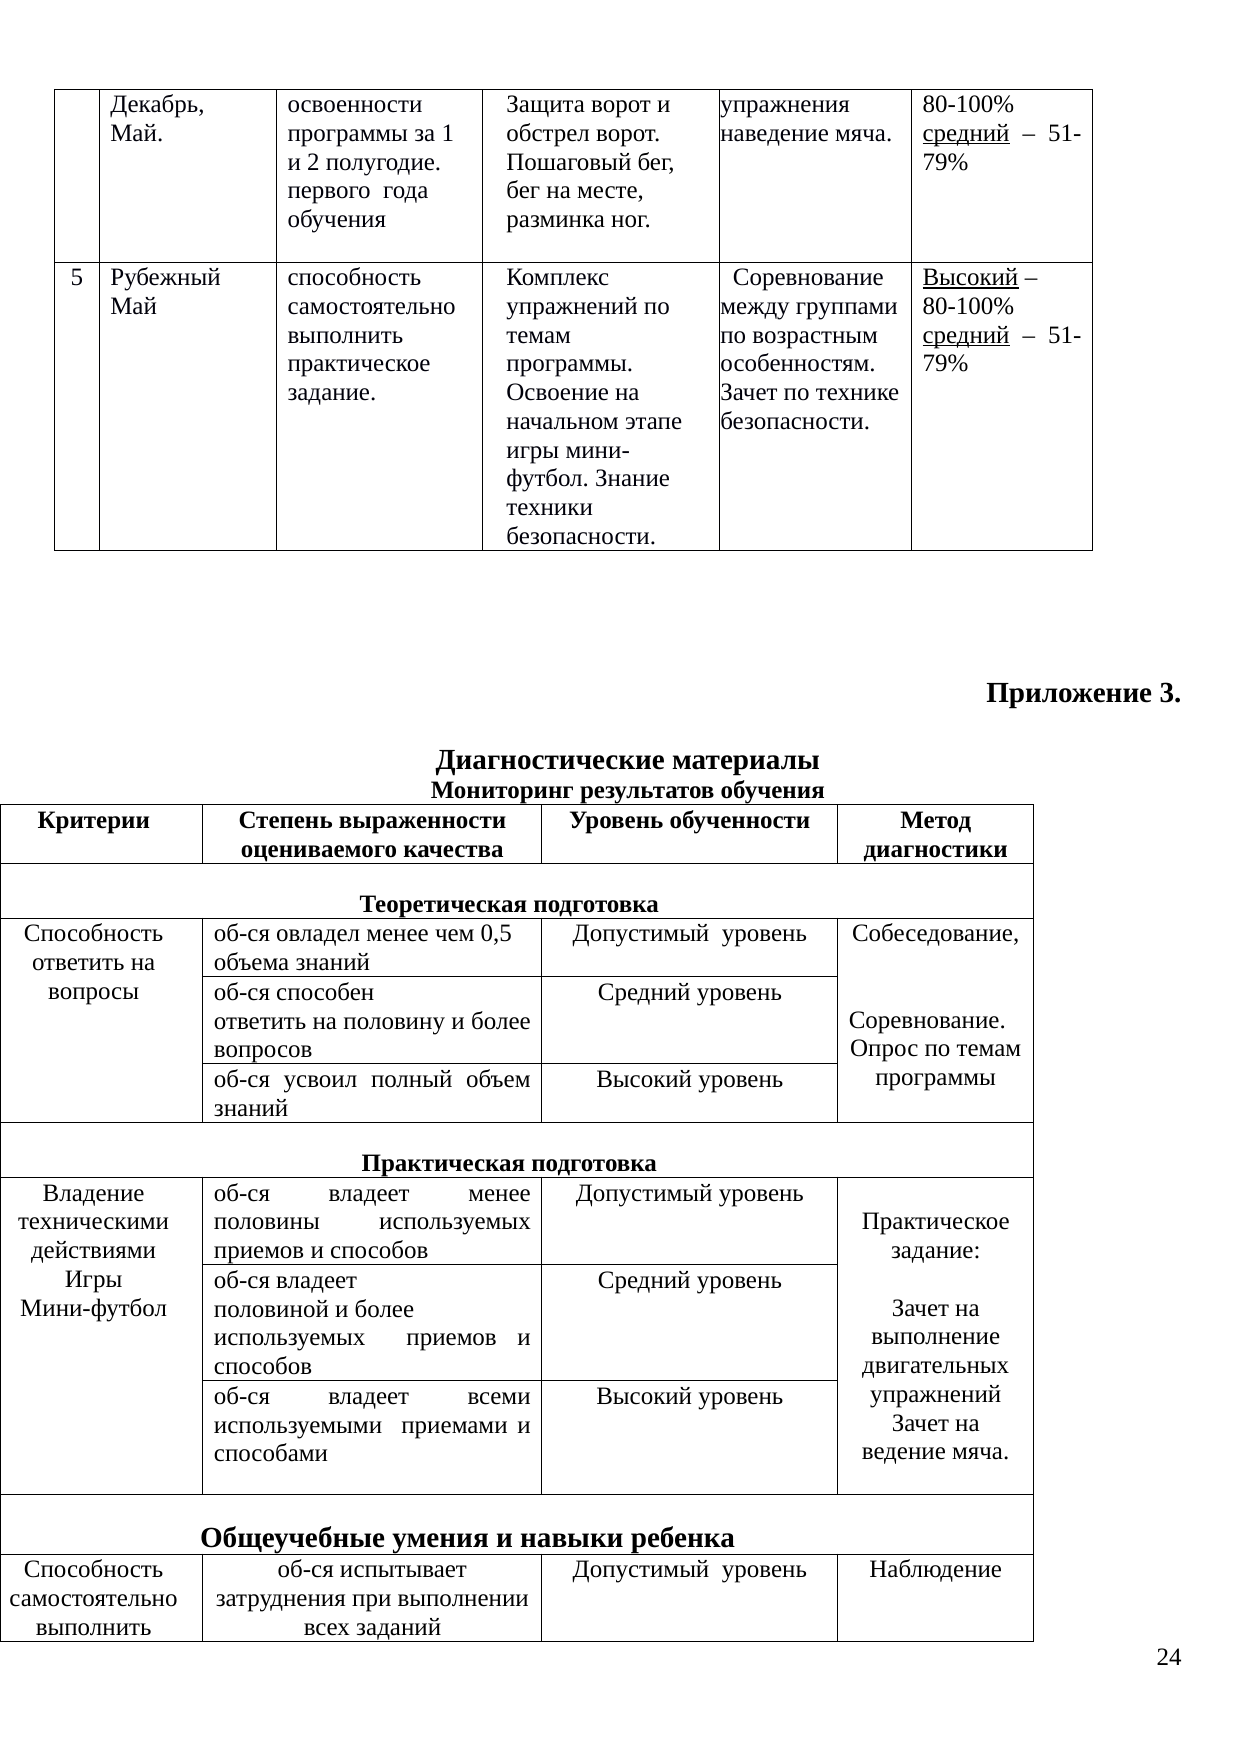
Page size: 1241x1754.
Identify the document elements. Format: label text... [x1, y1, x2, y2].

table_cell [483, 90, 719, 262]
table_cell Рубежный Май [100, 263, 276, 550]
table_cell способность самостоятельно выполнить практическое задание. [277, 263, 482, 550]
table_cell Соревнование между группами по возрастным особенностям. Зачет по технике безопасности. [720, 263, 911, 550]
table_cell об-ся испытывает затруднения при выполнении всех заданий [203, 1555, 541, 1641]
table_cell Способность ответить на вопросы [1, 919, 202, 1122]
table_cell Теоретическая подготовка [1, 864, 1033, 917]
table_cell 4 [55, 90, 99, 262]
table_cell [838, 1555, 1033, 1641]
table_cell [912, 90, 1092, 262]
table_cell Допустимый уровень [542, 919, 837, 976]
table_cell Собеседование, Соревнование. Опрос по темам программы [838, 919, 1033, 1122]
table_cell об-ся владеет всеми используемыми приемами и способами [203, 1381, 541, 1494]
table_cell об-ся владеет половиной и более используемых приемов и способов [203, 1265, 541, 1380]
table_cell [1, 1555, 202, 1641]
table_cell Высокий – 80-100% средний – 51-79% [912, 263, 1092, 550]
table_cell Общеучебные умения и навыки ребенка [1, 1495, 1033, 1553]
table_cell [720, 90, 911, 262]
table_cell Высокий уровень [542, 1381, 837, 1494]
table_cell 5 [55, 263, 99, 550]
table_cell об-ся усвоил полный объем знаний [203, 1064, 541, 1122]
table_cell Высокий уровень [542, 1064, 837, 1122]
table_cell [100, 90, 276, 262]
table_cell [277, 90, 482, 262]
table_cell об-ся способен ответить на половину и более вопросов [203, 977, 541, 1063]
table_cell об-ся владеет менее половины используемых приемов и способов [203, 1178, 541, 1264]
table_cell Владение техническими действиями Игры Мини-футбол [1, 1178, 202, 1494]
table_cell Средний уровень [542, 977, 837, 1063]
text Диагностические материалы [74, 742, 1181, 775]
table_header Степень выраженности оцениваемого качества [203, 805, 541, 863]
text Мониторинг результатов обучения [74, 775, 1181, 804]
table_cell Комплекс упражнений по темам программы. Освоение на начальном этапе игры мини-футбол. Знание техники безопасности. [483, 263, 719, 550]
text Приложение 3. [74, 675, 1181, 708]
table_header Уровень обученности [542, 805, 837, 863]
table_header Критерии [1, 805, 202, 863]
table_cell об-ся овладел менее чем 0,5 объема знаний [203, 919, 541, 976]
table_cell Практическая подготовка [1, 1123, 1033, 1177]
table_cell Допустимый уровень [542, 1178, 837, 1264]
table_cell Практическое задание: Зачет на выполнение двигательных упражнений Зачет на ведение мяча. [838, 1178, 1033, 1494]
table_cell Средний уровень [542, 1265, 837, 1380]
table_header Метод диагностики [838, 805, 1033, 863]
table_cell Допустимый уровень [542, 1555, 837, 1641]
